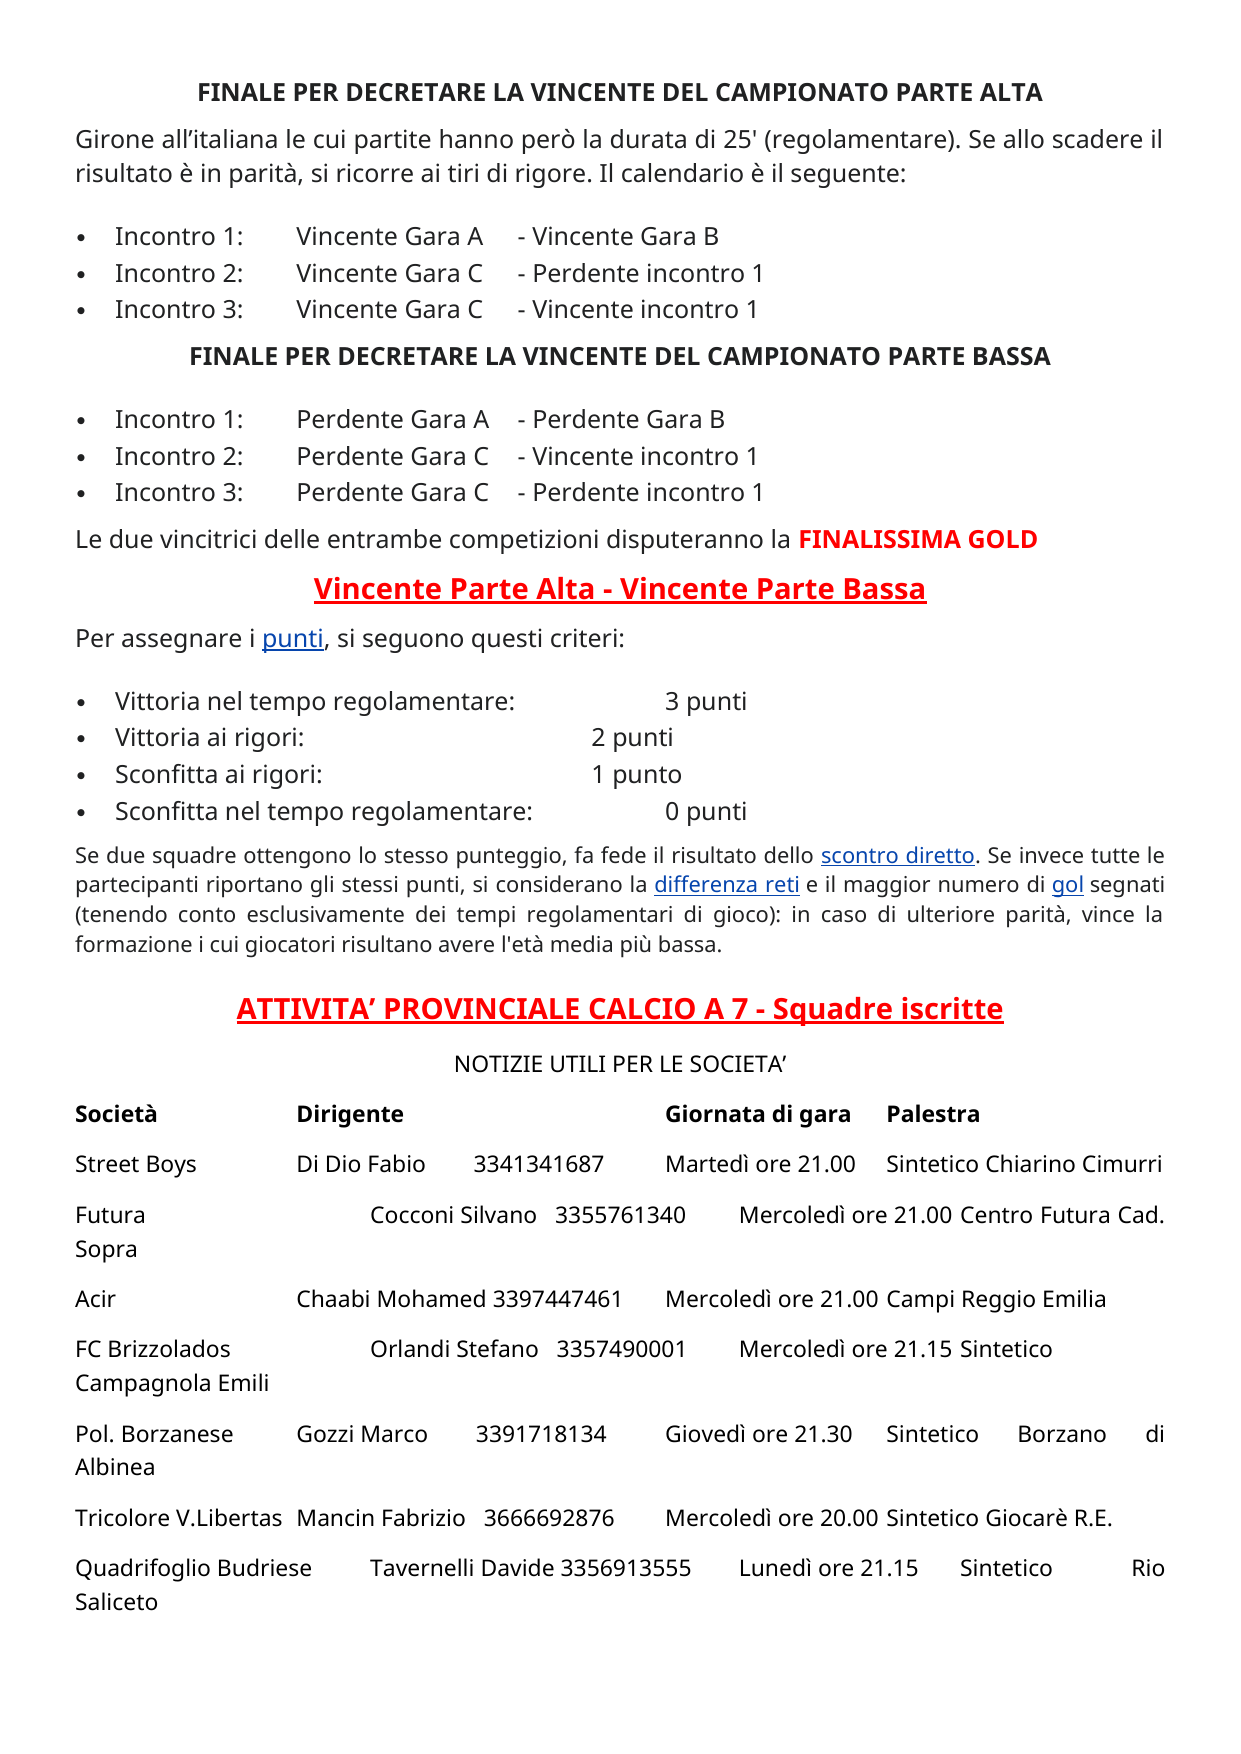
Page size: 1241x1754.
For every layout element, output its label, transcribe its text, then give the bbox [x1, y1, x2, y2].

text Street Boys Di Dio Fabio 3341341687 Martedì ore 21.00 Sintetico Chiarino Cimurri [75, 1148, 1165, 1179]
text Quadrifoglio Budriese Tavernelli Davide 3356913555 Lunedì ore 21.15 Sintetico Rio Saliceto [75, 1552, 1165, 1617]
text Vincente Parte Alta - Vincente Parte Bassa [75, 568, 1165, 608]
list Incontro 1: Vincente Gara A - Vincente Gara B [77, 219, 1165, 253]
text Tricolore V.Libertas Mancin Fabrizio 3666692876 Mercoledì ore 20.00 Sintetico Giocarè R.E. [75, 1502, 1165, 1533]
text FINALE PER DECRETARE LA VINCENTE DEL CAMPIONATO PARTE ALTA [75, 75, 1165, 109]
text Per assegnare i punti, si seguono questi criteri: [75, 620, 1165, 654]
list Incontro 3: Perdente Gara C - Perdente incontro 1 [77, 475, 1165, 509]
text Futura Cocconi Silvano 3355761340 Mercoledì ore 21.00 Centro Futura Cad. Sopra [75, 1199, 1165, 1264]
list Vittoria nel tempo regolamentare: 3 punti [77, 683, 1165, 717]
text Società Dirigente Giornata di gara Palestra [75, 1098, 1165, 1129]
list Incontro 3: Vincente Gara C - Vincente incontro 1 [77, 292, 1165, 326]
text Le due vincitrici delle entrambe competizioni disputeranno la FINALISSIMA GOLD [75, 521, 1165, 556]
list Incontro 1: Perdente Gara A - Perdente Gara B [77, 402, 1165, 436]
text Se due squadre ottengono lo stesso punteggio, fa fede il risultato dello scontro diretto. Se invece tutte le partecipanti riportano gli stessi punti, si considerano la differenza reti e il maggior numero di gol segnati (tenendo conto esclusivamente dei tempi regolamentari di gioco): in caso di ulteriore parità, vince la formazione i cui giocatori risultano avere l'età media più bassa. [75, 840, 1165, 959]
list Sconfitta nel tempo regolamentare: 0 punti [77, 793, 1165, 827]
list Sconfitta ai rigori: 1 punto [77, 757, 1165, 791]
list Vittoria ai rigori: 2 punti [77, 720, 1165, 754]
text Acir Chaabi Mohamed 3397447461 Mercoledì ore 21.00 Campi Reggio Emilia [75, 1283, 1165, 1314]
text FINALE PER DECRETARE LA VINCENTE DEL CAMPIONATO PARTE BASSA [75, 338, 1165, 373]
text ATTIVITA’ PROVINCIALE CALCIO A 7 - Squadre iscritte [75, 988, 1165, 1028]
list Incontro 2: Vincente Gara C - Perdente incontro 1 [77, 255, 1165, 289]
text NOTIZIE UTILI PER LE SOCIETA’ [75, 1047, 1165, 1079]
text FC Brizzolados Orlandi Stefano 3357490001 Mercoledì ore 21.15 Sintetico Campagnola Emili [75, 1333, 1165, 1398]
list Incontro 2: Perdente Gara C - Vincente incontro 1 [77, 438, 1165, 472]
text Girone all’italiana le cui partite hanno però la durata di 25' (regolamentare). Se allo scadere il risultato è in parità, si ricorre ai tiri di rigore. Il calendario è il seguente: [75, 122, 1165, 190]
text Pol. Borzanese Gozzi Marco 3391718134 Giovedì ore 21.30 Sintetico Borzano di Albinea [75, 1417, 1165, 1482]
